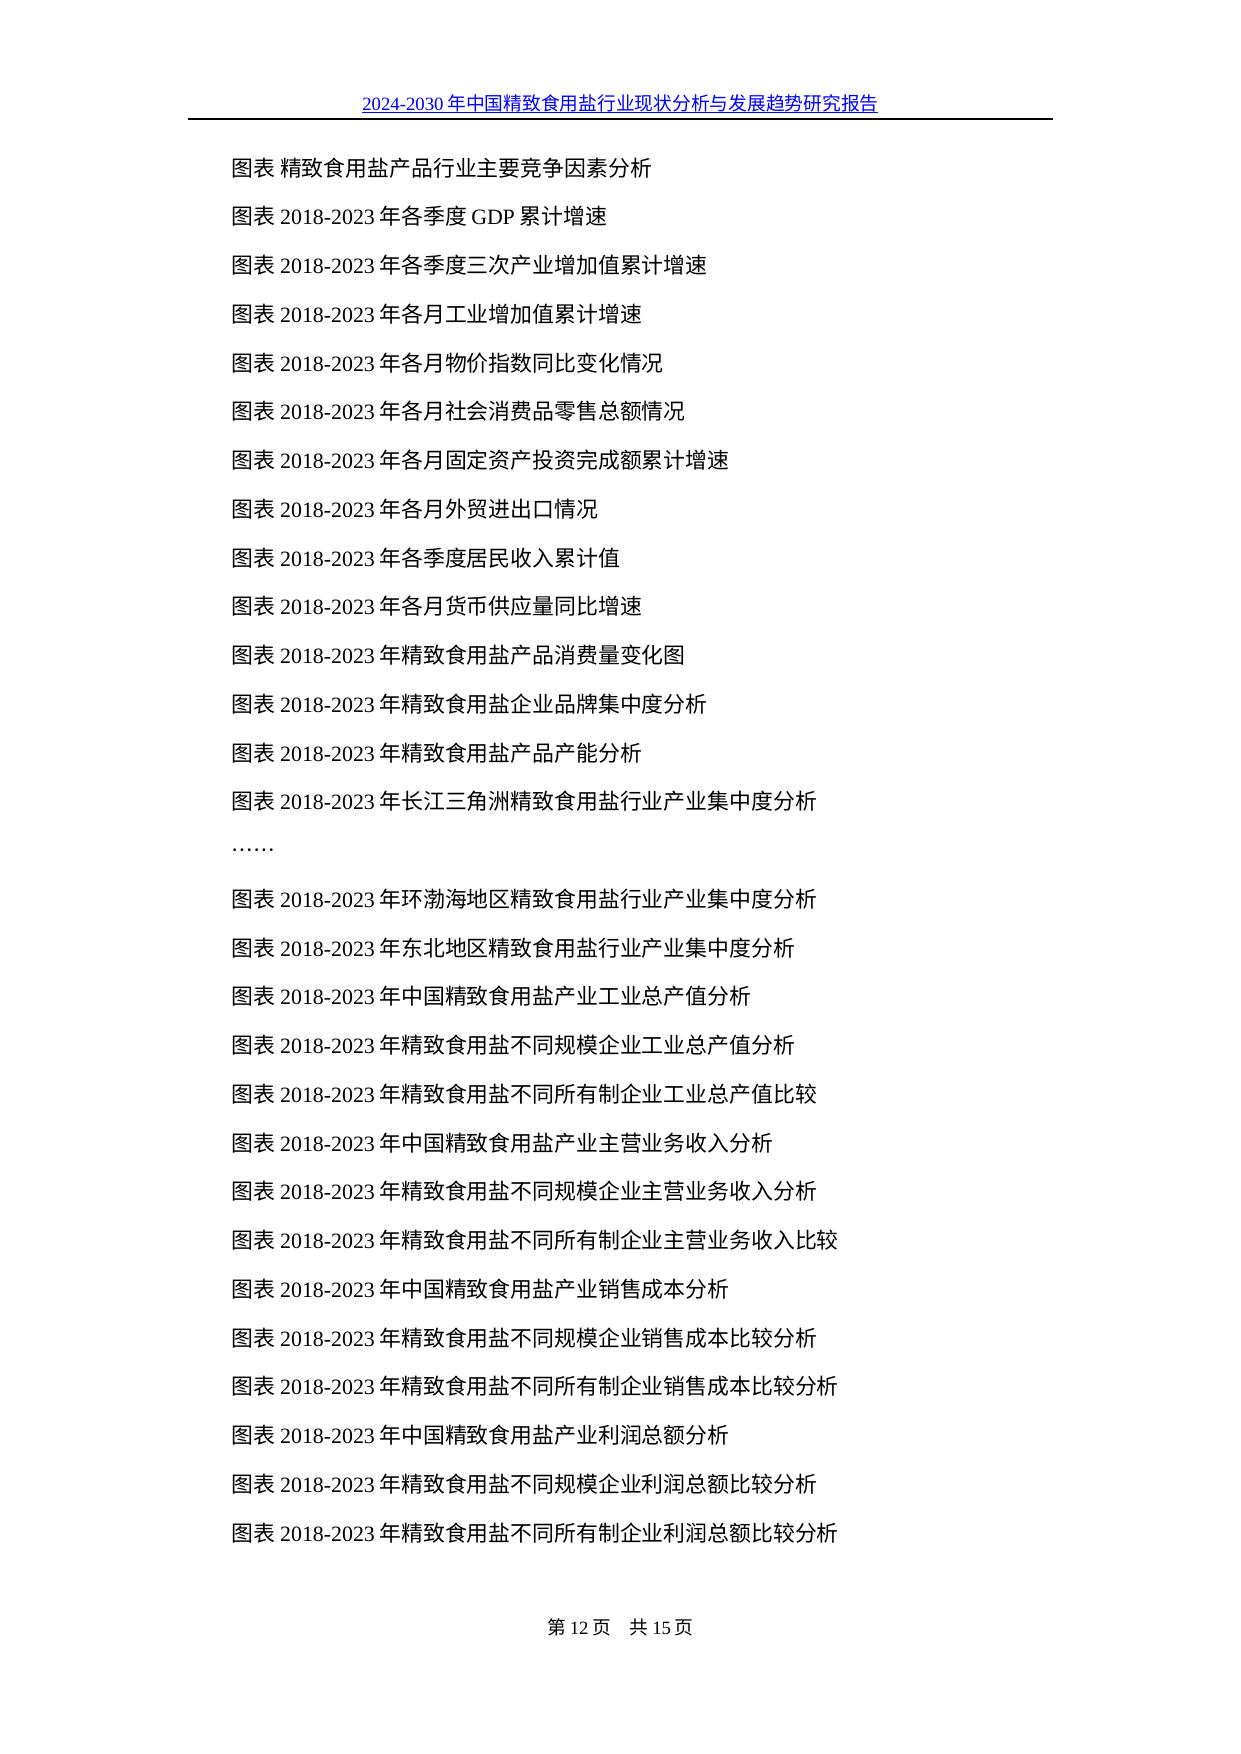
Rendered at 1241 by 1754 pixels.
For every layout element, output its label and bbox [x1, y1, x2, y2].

text [187, 150, 1053, 1548]
